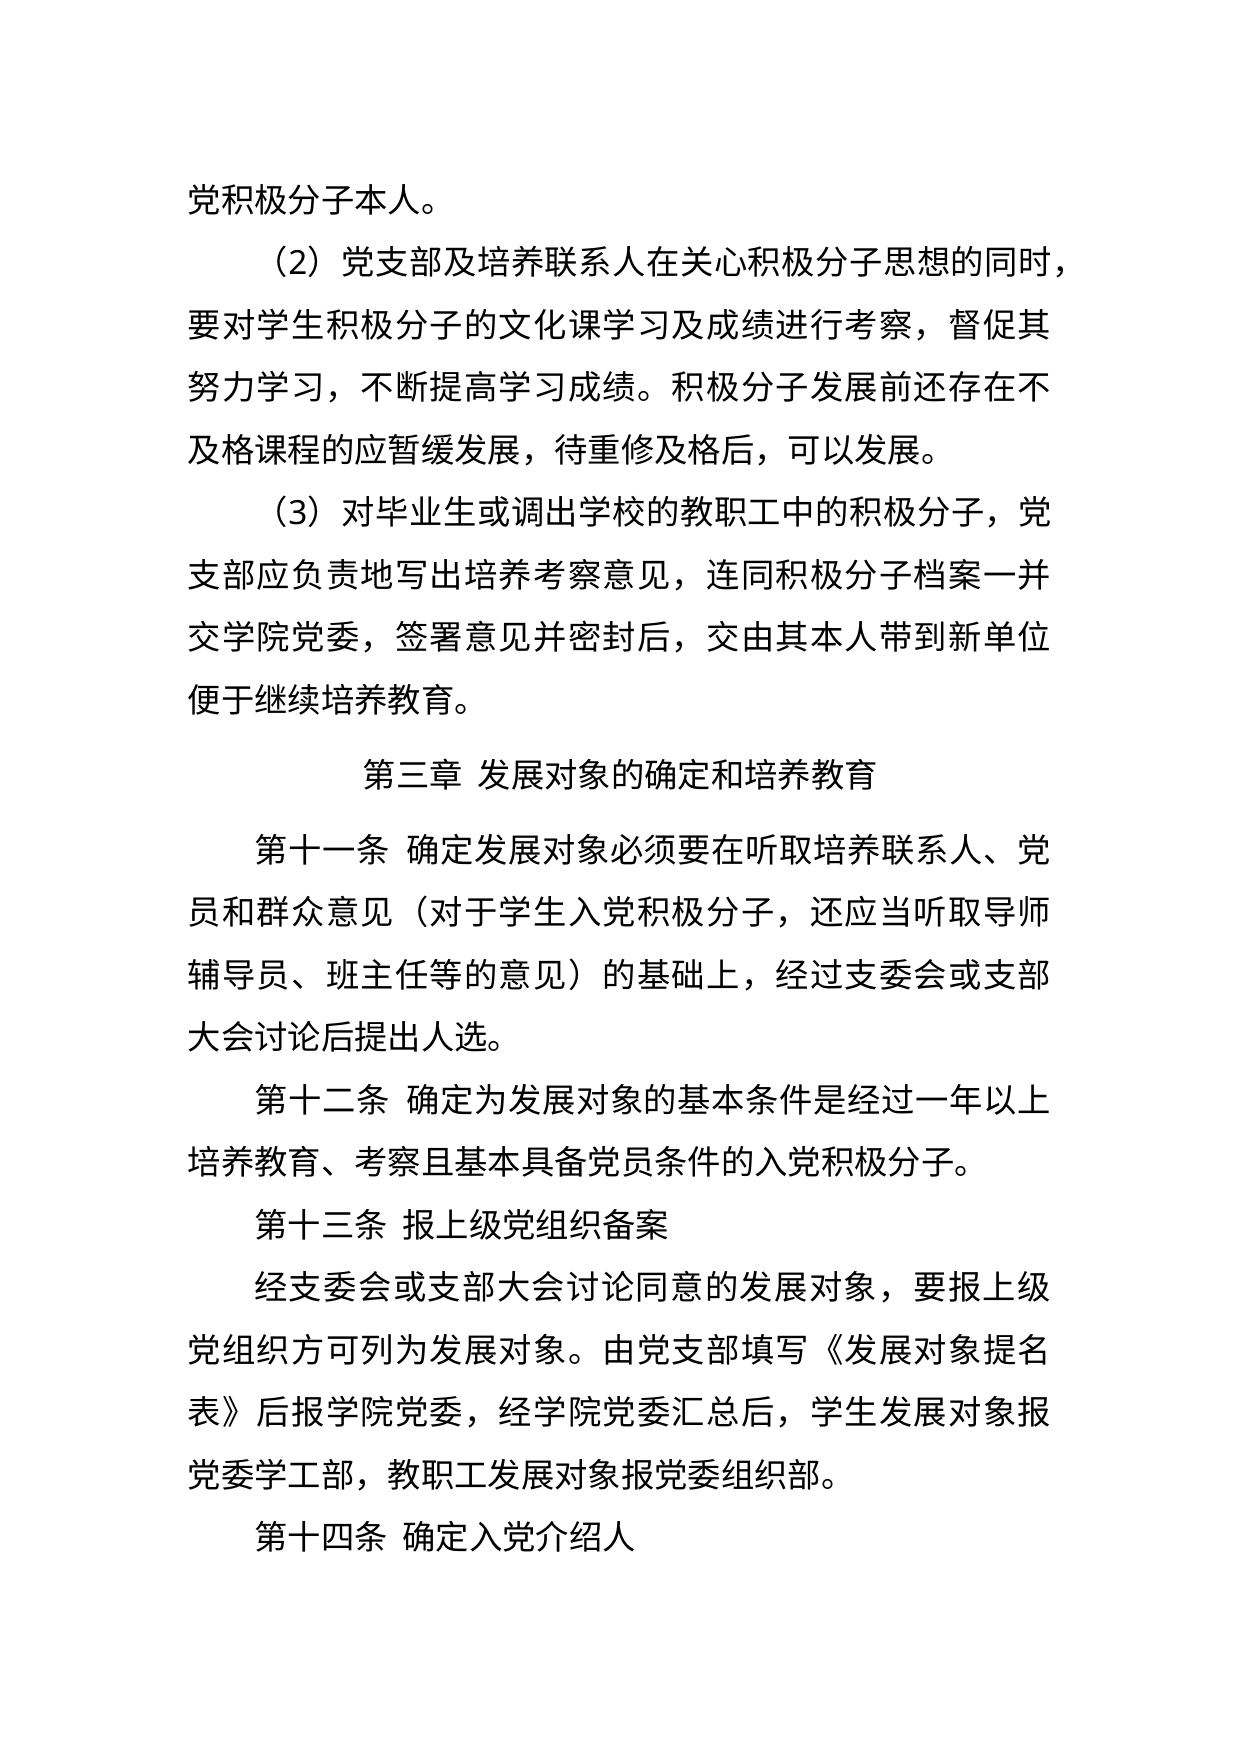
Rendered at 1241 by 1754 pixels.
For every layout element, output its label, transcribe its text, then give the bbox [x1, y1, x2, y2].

text （2）党支部及培养联系人在关心积极分子思想的同时，要对学生积极分子的文化课学习及成绩进行考察，督促其努力学习，不断提高学习成绩。积极分子发展前还存在不及格课程的应暂缓发展，待重修及格后，可以发展。 [187, 224, 1053, 474]
text 第十二条 确定为发展对象的基本条件是经过一年以上培养教育、考察且基本具备党员条件的入党积极分子。 [187, 1062, 1053, 1187]
text 经支委会或支部大会讨论同意的发展对象，要报上级党组织方可列为发展对象。由党支部填写《发展对象提名表》后报学院党委，经学院党委汇总后，学生发展对象报党委学工部，教职工发展对象报党委组织部。 [187, 1249, 1053, 1499]
text （3）对毕业生或调出学校的教职工中的积极分子，党支部应负责地写出培养考察意见，连同积极分子档案一并交学院党委，签署意见并密封后，交由其本人带到新单位，便于继续培养教育。 [187, 474, 1053, 724]
text 第十四条 确定入党介绍人 [187, 1499, 1053, 1562]
text 第十一条 确定发展对象必须要在听取培养联系人、党员和群众意见（对于学生入党积极分子，还应当听取导师、辅导员、班主任等的意见）的基础上，经过支委会或支部大会讨论后提出人选。 [187, 812, 1053, 1062]
text 第三章 发展对象的确定和培养教育 [187, 737, 1053, 799]
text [187, 162, 1053, 224]
text 第十三条 报上级党组织备案 [187, 1187, 1053, 1249]
